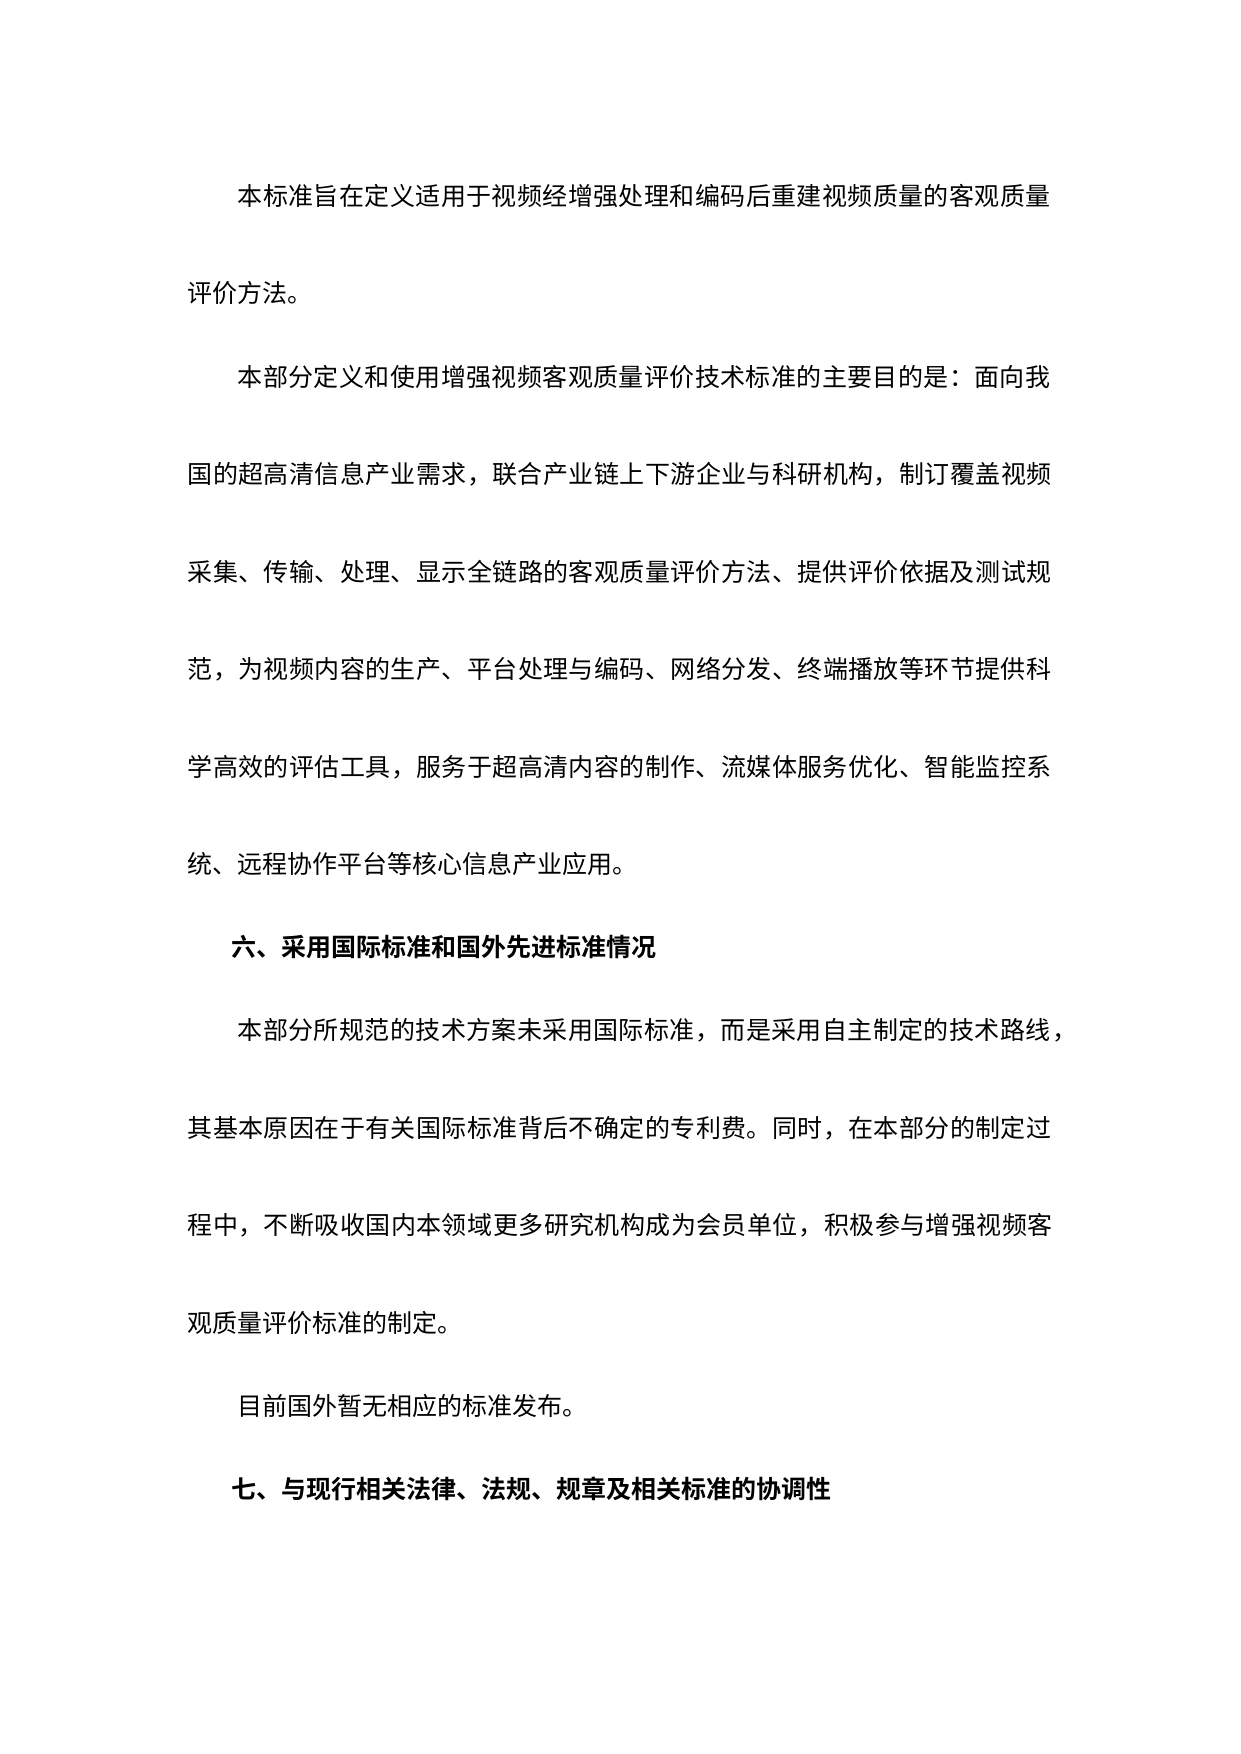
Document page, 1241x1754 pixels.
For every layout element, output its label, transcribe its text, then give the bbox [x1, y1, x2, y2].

text 本标准旨在定义适用于视频经增强处理和编码后重建视频质量的客观质量评价方法。 [187, 162, 1053, 324]
text 六、采用国际标准和国外先进标准情况 [231, 913, 1053, 978]
text 本部分所规范的技术方案未采用国际标准，而是采用自主制定的技术路线，其基本原因在于有关国际标准背后不确定的专利费。同时，在本部分的制定过程中，不断吸收国内本领域更多研究机构成为会员单位，积极参与增强视频客观质量评价标准的制定。 [187, 996, 1053, 1354]
text 本部分定义和使用增强视频客观质量评价技术标准的主要目的是：面向我国的超高清信息产业需求，联合产业链上下游企业与科研机构，制订覆盖视频采集、传输、处理、显示全链路的客观质量评价方法、提供评价依据及测试规范，为视频内容的生产、平台处理与编码、网络分发、终端播放等环节提供科学高效的评估工具，服务于超高清内容的制作、流媒体服务优化、智能监控系统、远程协作平台等核心信息产业应用。 [187, 343, 1053, 895]
text 目前国外暂无相应的标准发布。 [187, 1372, 1053, 1437]
text 七、与现行相关法律、法规、规章及相关标准的协调性 [231, 1455, 1053, 1520]
